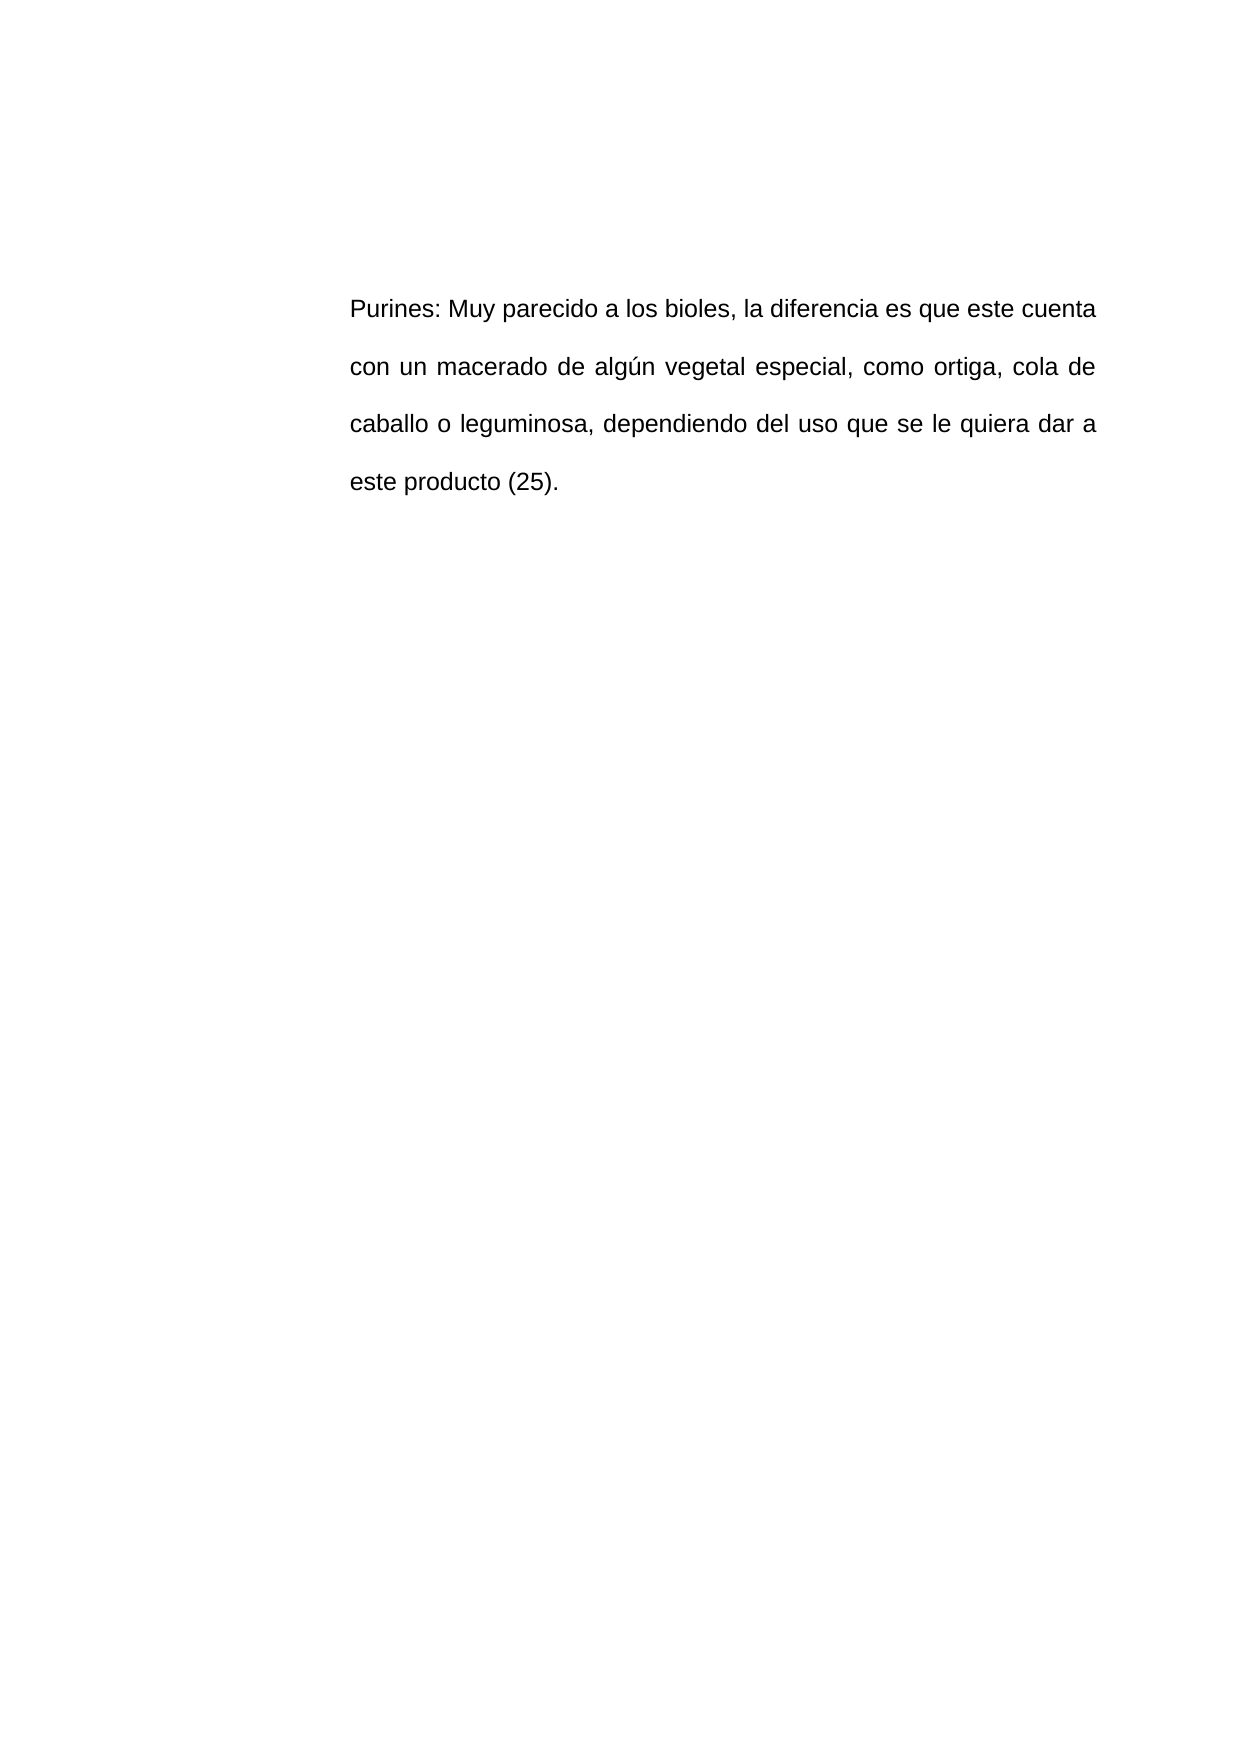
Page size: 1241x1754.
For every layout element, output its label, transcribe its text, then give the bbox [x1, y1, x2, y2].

text Purines: Muy parecido a los bioles, la diferencia es que este cuenta con un macerado de algún vegetal especial, como ortiga, cola de caballo o leguminosa, dependiendo del uso que se le quiera dar a este producto (25). [349, 294, 1098, 496]
